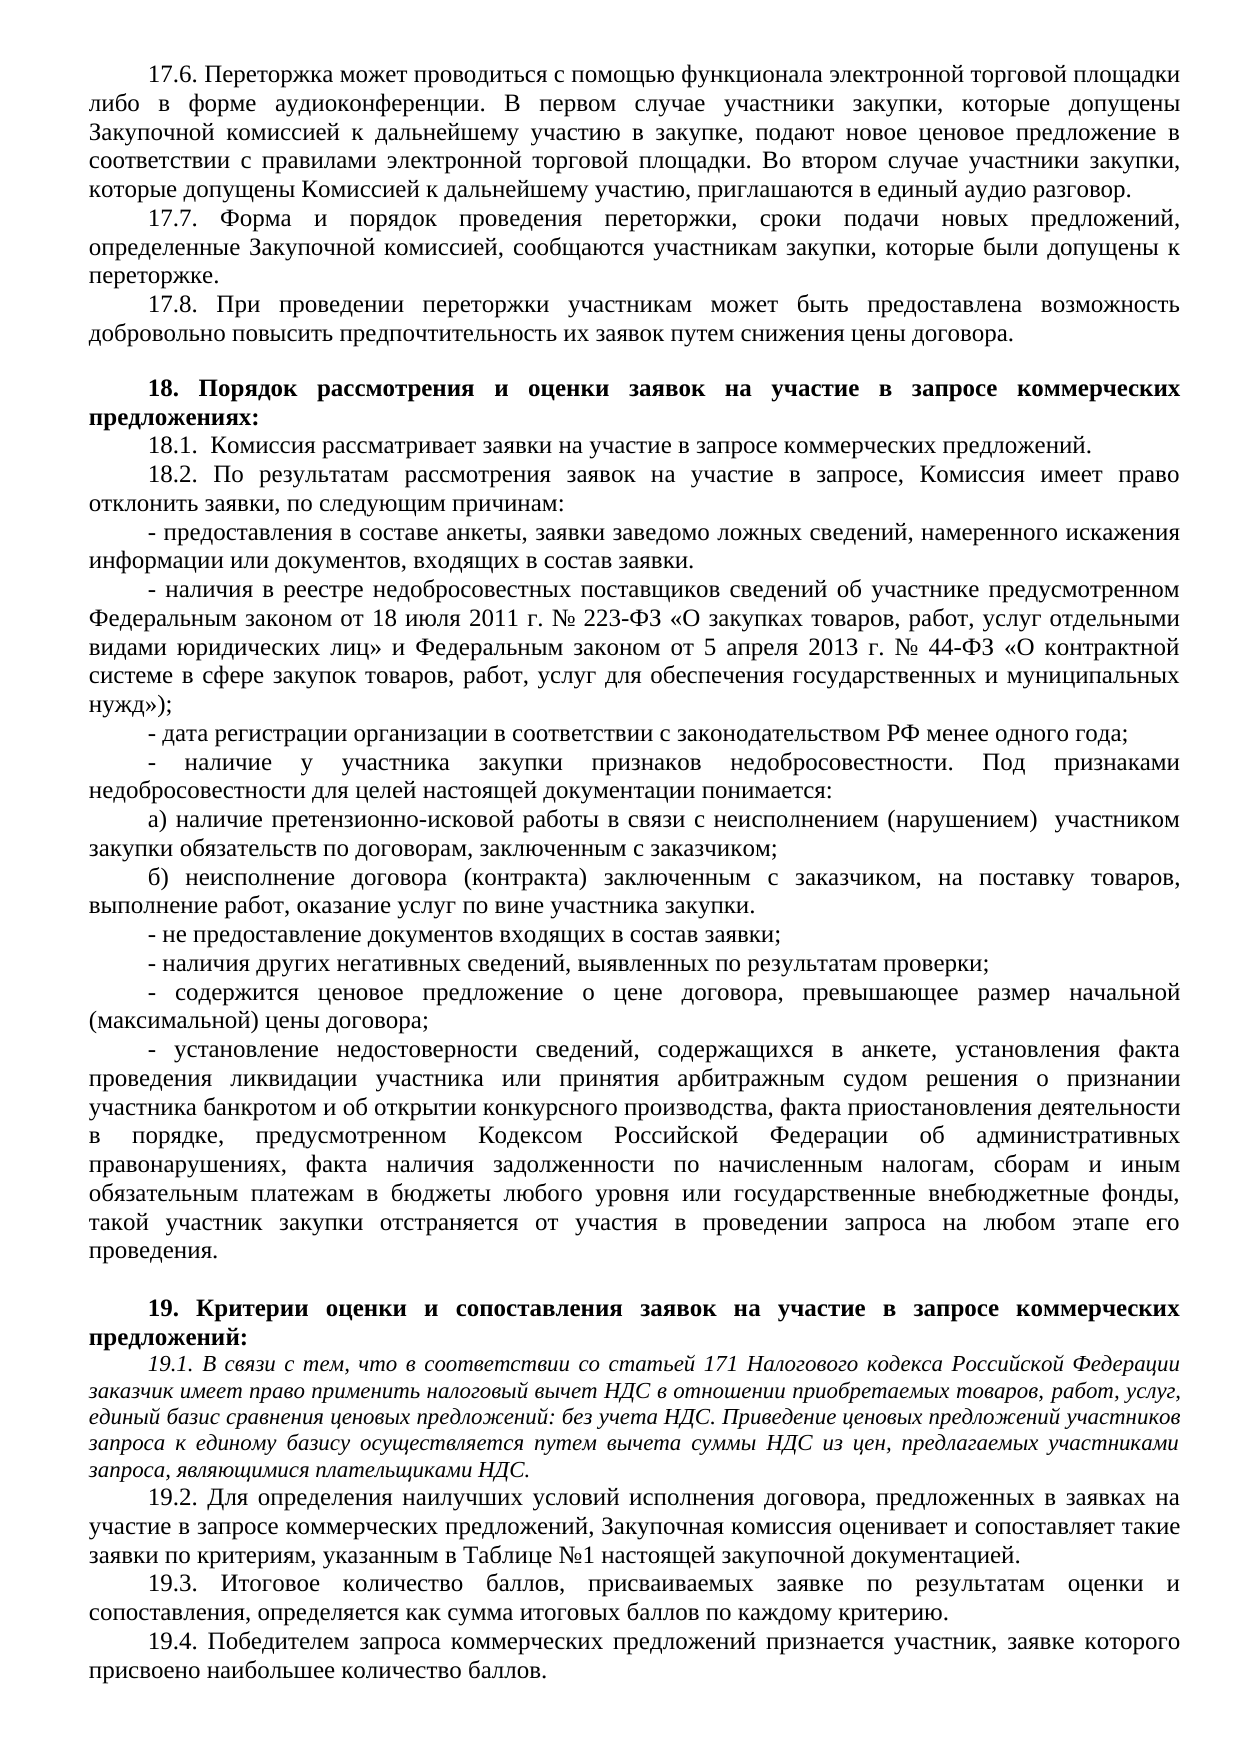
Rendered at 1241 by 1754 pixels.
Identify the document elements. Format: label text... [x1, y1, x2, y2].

text 19.3. Итоговое количество баллов, присваиваемых заявке по результатам оценки и сопоставления, определяется как сумма итоговых баллов по каждому критерию. [89, 1568, 1181, 1626]
text 19.2. Для определения наилучших условий исполнения договора, предложенных в заявках на участие в запросе коммерческих предложений, Закупочная комиссия оценивает и сопоставляет такие заявки по критериям, указанным в Таблице №1 настоящей закупочной документацией. [89, 1482, 1181, 1568]
text а) наличие претензионно-исковой работы в связи с неисполнением (нарушением) участником закупки обязательств по договорам, заключенным с заказчиком; [89, 804, 1181, 862]
text 18.2. По результатам рассмотрения заявок на участие в запросе, Комиссия имеет право отклонить заявки, по следующим причинам: [89, 459, 1181, 517]
text 18.1. Комиссия рассматривает заявки на участие в запросе коммерческих предложений. [89, 430, 1181, 459]
text - предоставления в составе анкеты, заявки заведомо ложных сведений, намеренного искажения информации или документов, входящих в состав заявки. [89, 517, 1181, 574]
text - наличия других негативных сведений, выявленных по результатам проверки; [89, 948, 1181, 977]
text 17.7. Форма и порядок проведения переторжки, сроки подачи новых предложений, определенные Закупочной комиссией, сообщаются участникам закупки, которые были допущены к переторжке. [89, 203, 1181, 289]
text 17.6. Переторжка может проводиться с помощью функционала электронной торговой площадки либо в форме аудиоконференции. В первом случае участники закупки, которые допущены Закупочной комиссией к дальнейшему участию в закупке, подают новое ценовое предложение в соответствии с правилами электронной торговой площадки. Во втором случае участники закупки, которые допущены Комиссией к дальнейшему участию, приглашаются в единый аудио разговор. [89, 59, 1181, 203]
text 19.1. В связи с тем, что в соответствии со статьей 171 Налогового кодекса Российской Федерации заказчик имеет право применить налоговый вычет НДС в отношении приобретаемых товаров, работ, услуг, единый базис сравнения ценовых предложений: без учета НДС. Приведение ценовых предложений участников запроса к единому базису осуществляется путем вычета суммы НДС из цен, предлагаемых участниками запроса, являющимися плательщиками НДС. [89, 1350, 1181, 1482]
text - дата регистрации организации в соответствии с законодательством РФ менее одного года; [89, 718, 1181, 747]
text - наличие у участника закупки признаков недобросовестности. Под признаками недобросовестности для целей настоящей документации понимается: [89, 747, 1181, 804]
text 19.4. Победителем запроса коммерческих предложений признается участник, заявке которого присвоено наибольшее количество баллов. [89, 1626, 1181, 1683]
text б) неисполнение договора (контракта) заключенным с заказчиком, на поставку товаров, выполнение работ, оказание услуг по вине участника закупки. [89, 862, 1181, 919]
text - наличия в реестре недобросовестных поставщиков сведений об участнике предусмотренном Федеральным законом от 18 июля 2011 г. № 223-ФЗ «О закупках товаров, работ, услуг отдельными видами юридических лиц» и Федеральным законом от 5 апреля 2013 г. № 44-ФЗ «О контрактной системе в сфере закупок товаров, работ, услуг для обеспечения государственных и муниципальных нужд»); [89, 574, 1181, 718]
text 18. Порядок рассмотрения и оценки заявок на участие в запросе коммерческих предложениях: [89, 373, 1181, 430]
text 17.8. При проведении переторжки участникам может быть предоставлена возможность добровольно повысить предпочтительность их заявок путем снижения цены договора. [89, 289, 1181, 347]
text - установление недостоверности сведений, содержащихся в анкете, установления факта проведения ликвидации участника или принятия арбитражным судом решения о признании участника банкротом и об открытии конкурсного производства, факта приостановления деятельности в порядке, предусмотренном Кодексом Российской Федерации об административных правонарушениях, факта наличия задолженности по начисленным налогам, сборам и иным обязательным платежам в бюджеты любого уровня или государственные внебюджетные фонды, такой участник закупки отстраняется от участия в проведении запроса на любом этапе его проведения. [89, 1034, 1181, 1264]
text - содержится ценовое предложение о цене договора, превышающее размер начальной (максимальной) цены договора; [89, 977, 1181, 1034]
text - не предоставление документов входящих в состав заявки; [89, 919, 1181, 948]
text 19. Критерии оценки и сопоставления заявок на участие в запросе коммерческих предложений: [89, 1293, 1181, 1350]
